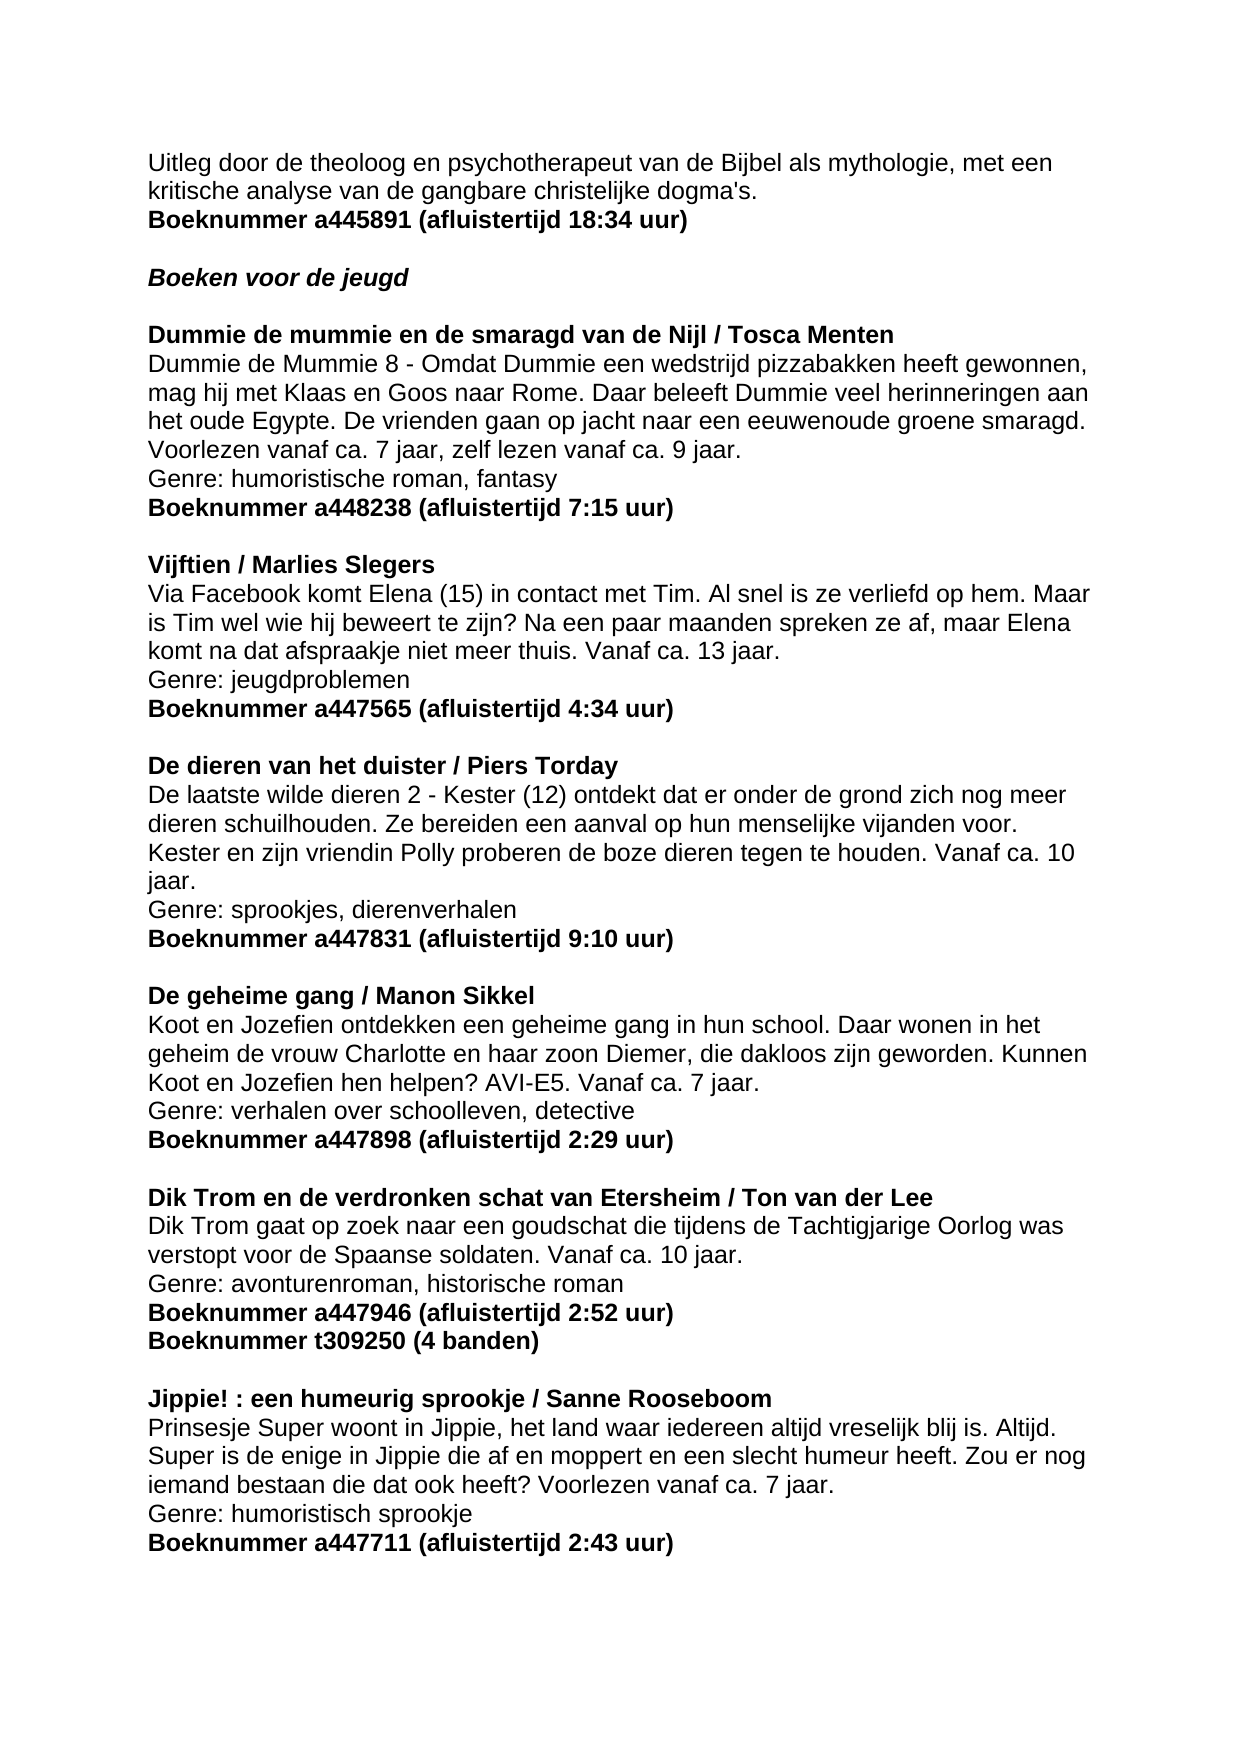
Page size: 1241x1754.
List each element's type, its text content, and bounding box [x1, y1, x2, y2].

text Boeknummer a447831 (afluistertijd 9:10 uur) [148, 924, 1093, 953]
text Genre: avonturenroman, historische roman [148, 1269, 1093, 1298]
text Genre: humoristische roman, fantasy [148, 464, 1093, 493]
text Jippie! : een humeurig sprookje / Sanne Rooseboom [148, 1384, 1093, 1413]
text Boeken voor de jeugd [148, 263, 1093, 291]
text Vijftien / Marlies Slegers [148, 550, 1093, 579]
text Via Facebook komt Elena (15) in contact met Tim. Al snel is ze verliefd op hem. Maar is Tim wel wie hij beweert te zijn? Na een paar maanden spreken ze af, maar Elena komt na dat afspraakje niet meer thuis. Vanaf ca. 13 jaar. [148, 579, 1093, 665]
text Boeknummer a447565 (afluistertijd 4:34 uur) [148, 694, 1093, 723]
text Uitleg door de theoloog en psychotherapeut van de Bijbel als mythologie, met een kritische analyse van de gangbare christelijke dogma's. [148, 148, 1093, 205]
text Genre: humoristisch sprookje [148, 1499, 1093, 1528]
text Genre: jeugdproblemen [148, 665, 1093, 694]
text Dummie de mummie en de smaragd van de Nijl / Tosca Menten [148, 320, 1093, 349]
text Boeknummer a447946 (afluistertijd 2:52 uur) [148, 1298, 1093, 1326]
text Prinsesje Super woont in Jippie, het land waar iedereen altijd vreselijk blij is. Altijd. Super is de enige in Jippie die af en moppert en een slecht humeur heeft. Zou er nog iemand bestaan die dat ook heeft? Voorlezen vanaf ca. 7 jaar. [148, 1413, 1093, 1499]
text Boeknummer a447711 (afluistertijd 2:43 uur) [148, 1528, 1093, 1556]
text De geheime gang / Manon Sikkel [148, 981, 1093, 1010]
text De dieren van het duister / Piers Torday [148, 751, 1093, 780]
text Genre: verhalen over schoolleven, detective [148, 1096, 1093, 1125]
text Boeknummer a447898 (afluistertijd 2:29 uur) [148, 1125, 1093, 1154]
text Dummie de Mummie 8 - Omdat Dummie een wedstrijd pizzabakken heeft gewonnen, mag hij met Klaas en Goos naar Rome. Daar beleeft Dummie veel herinneringen aan het oude Egypte. De vrienden gaan op jacht naar een eeuwenoude groene smaragd. Voorlezen vanaf ca. 7 jaar, zelf lezen vanaf ca. 9 jaar. [148, 349, 1093, 464]
text Boeknummer t309250 (4 banden) [148, 1326, 1093, 1355]
text Koot en Jozefien ontdekken een geheime gang in hun school. Daar wonen in het geheim de vrouw Charlotte en haar zoon Diemer, die dakloos zijn geworden. Kunnen Koot en Jozefien hen helpen? AVI-E5. Vanaf ca. 7 jaar. [148, 1010, 1093, 1096]
text Boeknummer a445891 (afluistertijd 18:34 uur) [148, 205, 1093, 234]
text Genre: sprookjes, dierenverhalen [148, 895, 1093, 924]
text De laatste wilde dieren 2 - Kester (12) ontdekt dat er onder de grond zich nog meer dieren schuilhouden. Ze bereiden een aanval op hun menselijke vijanden voor. Kester en zijn vriendin Polly proberen de boze dieren tegen te houden. Vanaf ca. 10 jaar. [148, 780, 1093, 895]
text Dik Trom en de verdronken schat van Etersheim / Ton van der Lee [148, 1183, 1093, 1211]
text Dik Trom gaat op zoek naar een goudschat die tijdens de Tachtigjarige Oorlog was verstopt voor de Spaanse soldaten. Vanaf ca. 10 jaar. [148, 1211, 1093, 1269]
text Boeknummer a448238 (afluistertijd 7:15 uur) [148, 493, 1093, 521]
